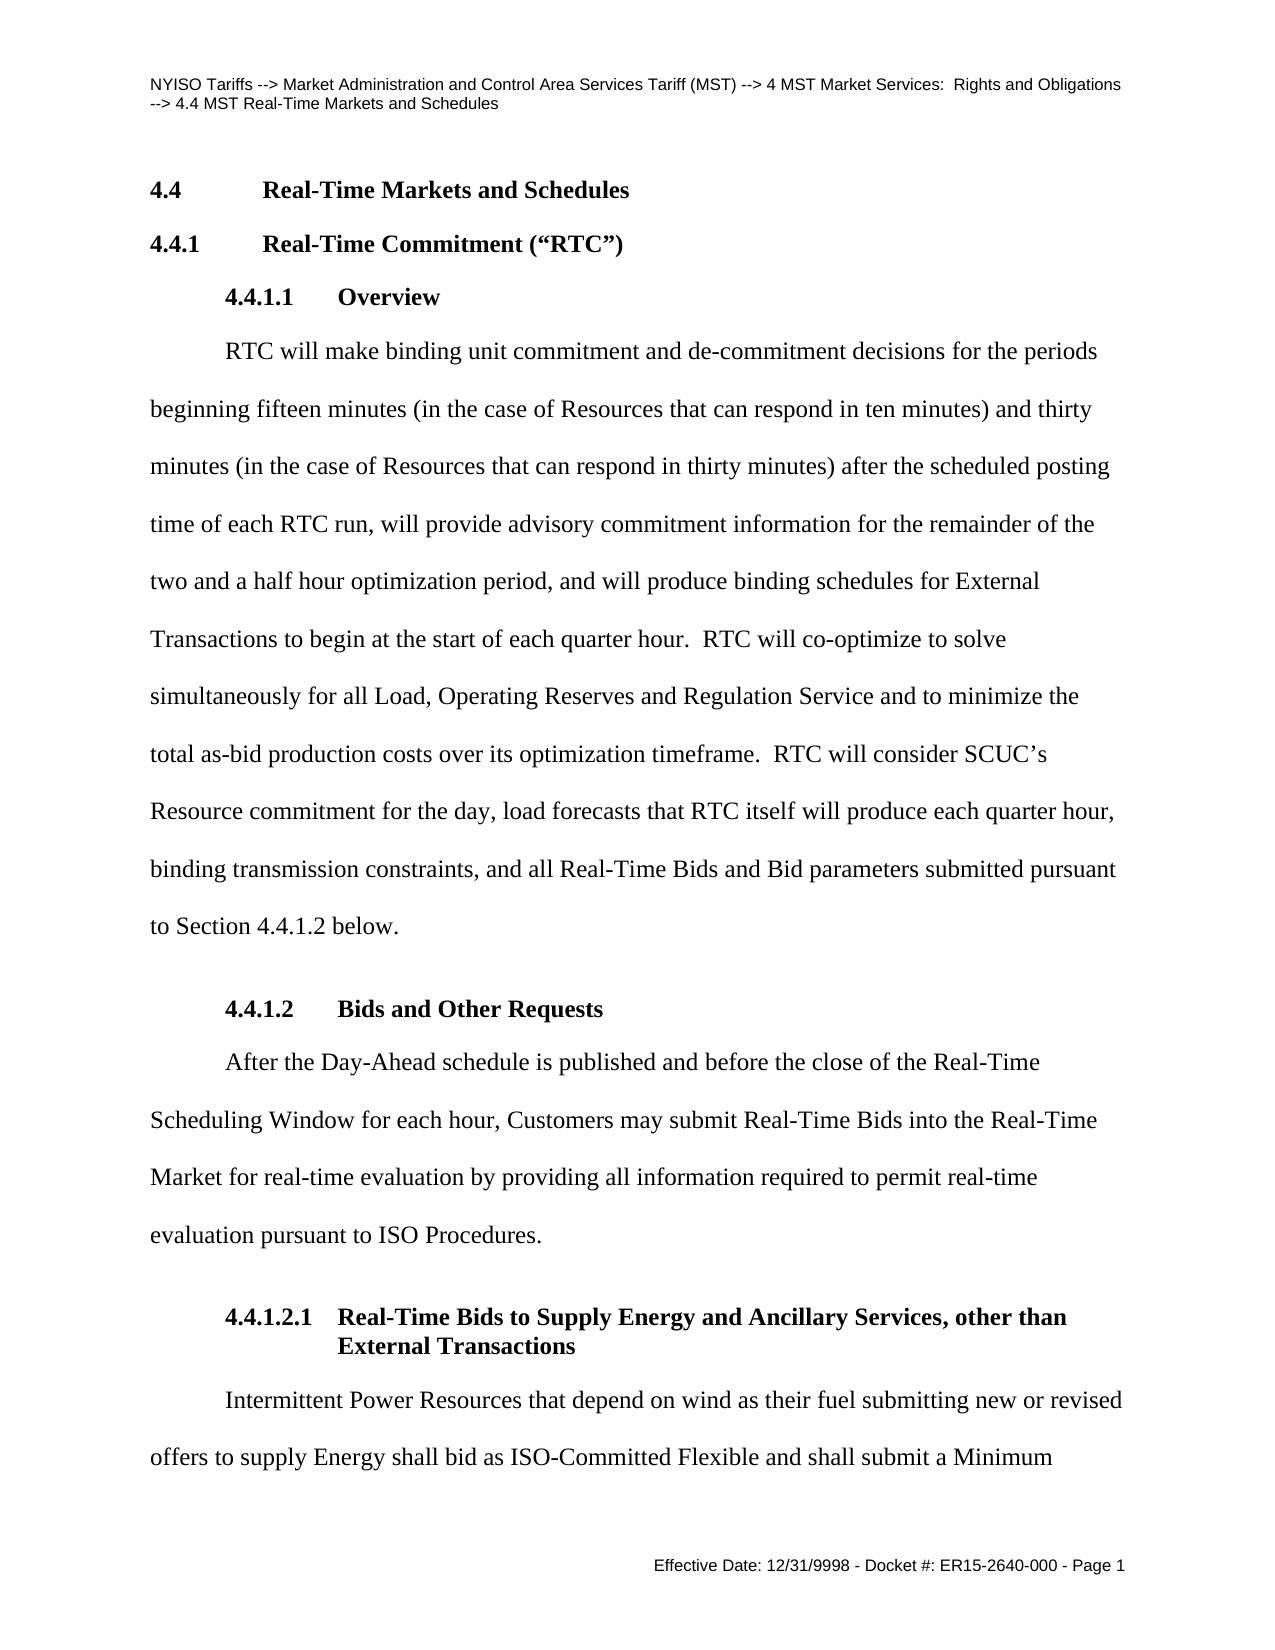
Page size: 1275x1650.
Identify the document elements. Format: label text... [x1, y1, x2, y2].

subtitle 4.4.1 Real-Time Commitment (“RTC”) [150, 229, 1059, 257]
subtitle 4.4.1.2 Bids and Other Requests [225, 994, 1125, 1022]
text 4.4.1.2.1 Real-Time Bids to Supply Energy and Ancillary Services, other than External Transactions [225, 1302, 1125, 1360]
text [150, 1385, 1125, 1471]
text RTC will make binding unit commitment and de-commitment decisions for the periods beginning fifteen minutes (in the case of Resources that can respond in ten minutes) and thirty minutes (in the case of Resources that can respond in thirty minutes) after the scheduled posting time of each RTC run, will provide advisory commitment information for the remainder of the two and a half hour optimization period, and will produce binding schedules for External Transactions to begin at the start of each quarter hour. RTC will co-optimize to solve simultaneously for all Load, Operating Reserves and Regulation Service and to minimize the total as-bid production costs over its optimization timeframe. RTC will consider SCUC’s Resource commitment for the day, load forecasts that RTC itself will produce each quarter hour, binding transmission constraints, and all Real-Time Bids and Bid parameters submitted pursuant to Section 4.4.1.2 below. [150, 336, 1125, 940]
subtitle 4.4.1.1 Overview [225, 282, 1125, 311]
text After the Day-Ahead schedule is published and before the close of the Real-Time Scheduling Window for each hour, Customers may submit Real-Time Bids into the Real-Time Market for real-time evaluation by providing all information required to permit real-time evaluation pursuant to ISO Procedures. [150, 1047, 1125, 1249]
subtitle 4.4 Real-Time Markets and Schedules [150, 175, 1123, 204]
